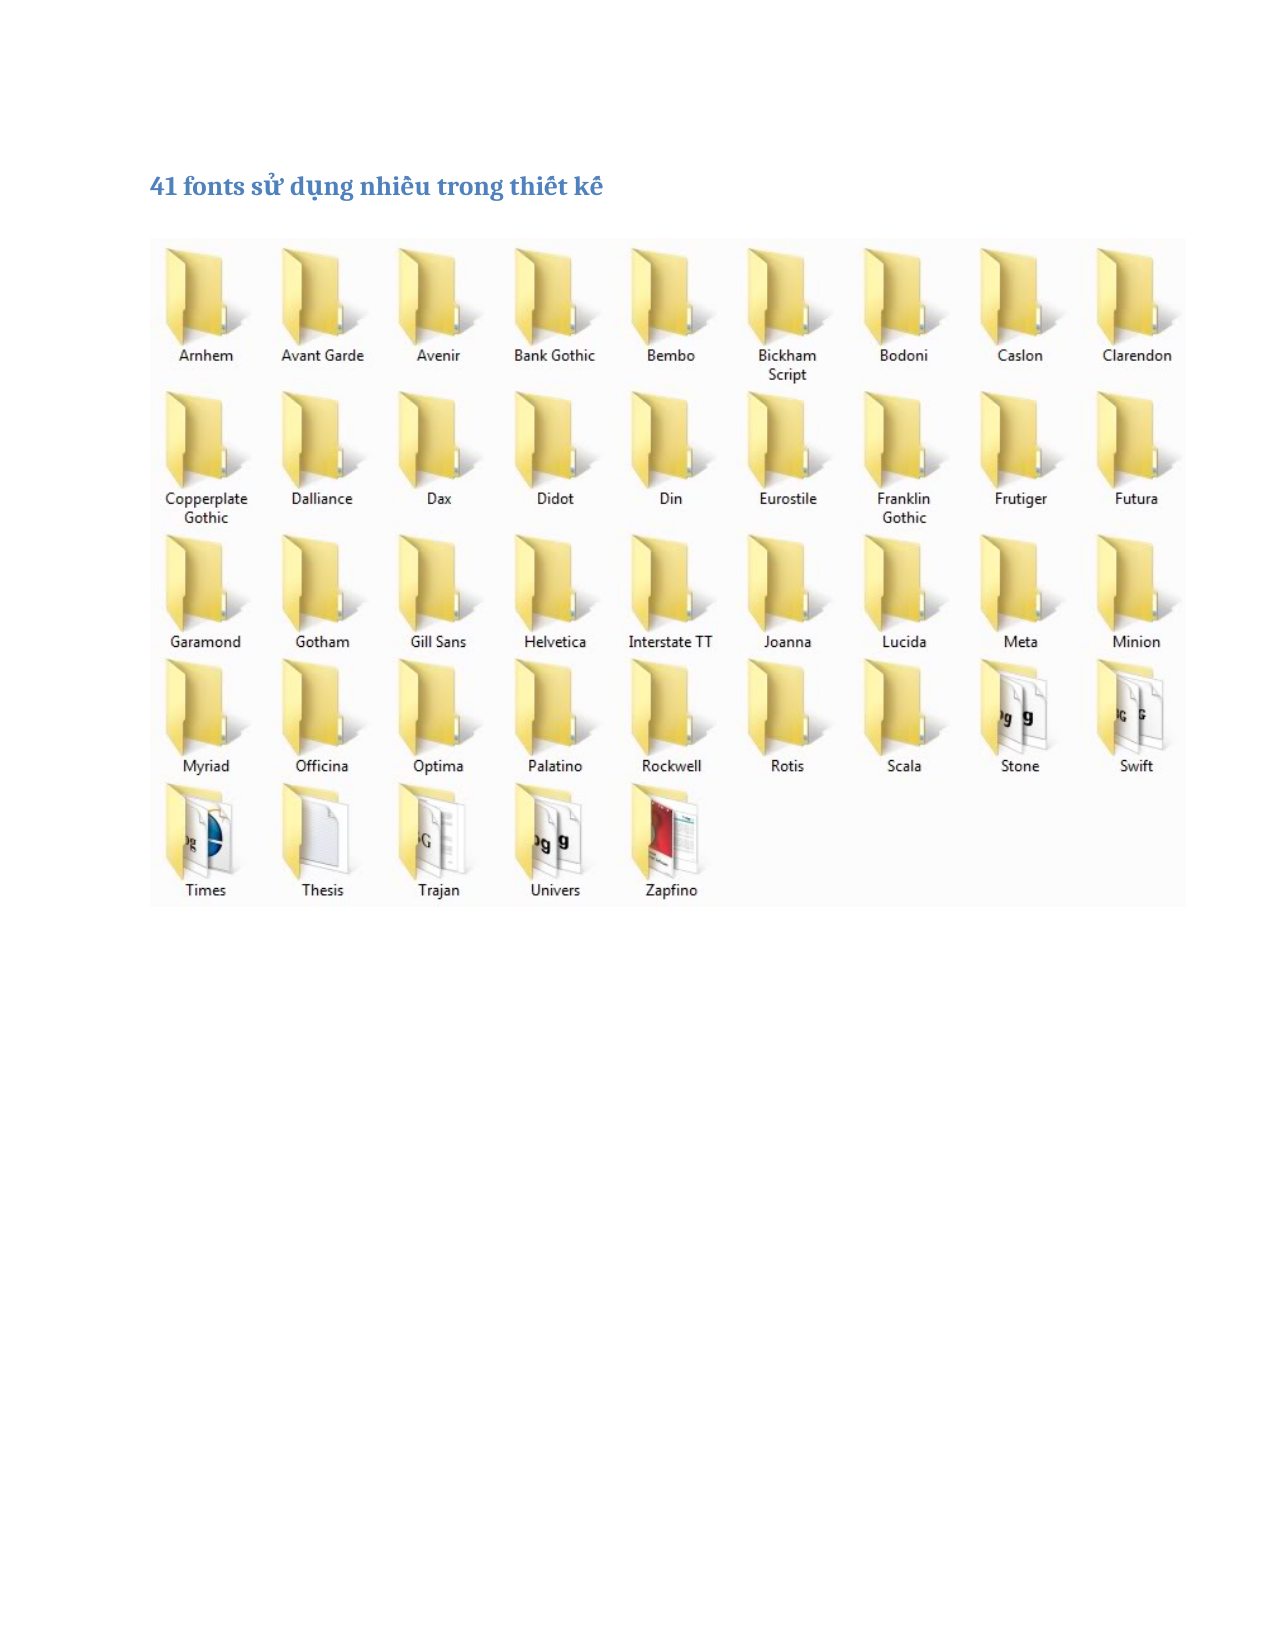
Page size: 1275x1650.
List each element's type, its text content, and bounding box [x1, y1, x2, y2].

picture [150, 238, 1186, 907]
subtitle 41 fonts sử dụng nhiều trong thiết kế [150, 171, 1125, 202]
